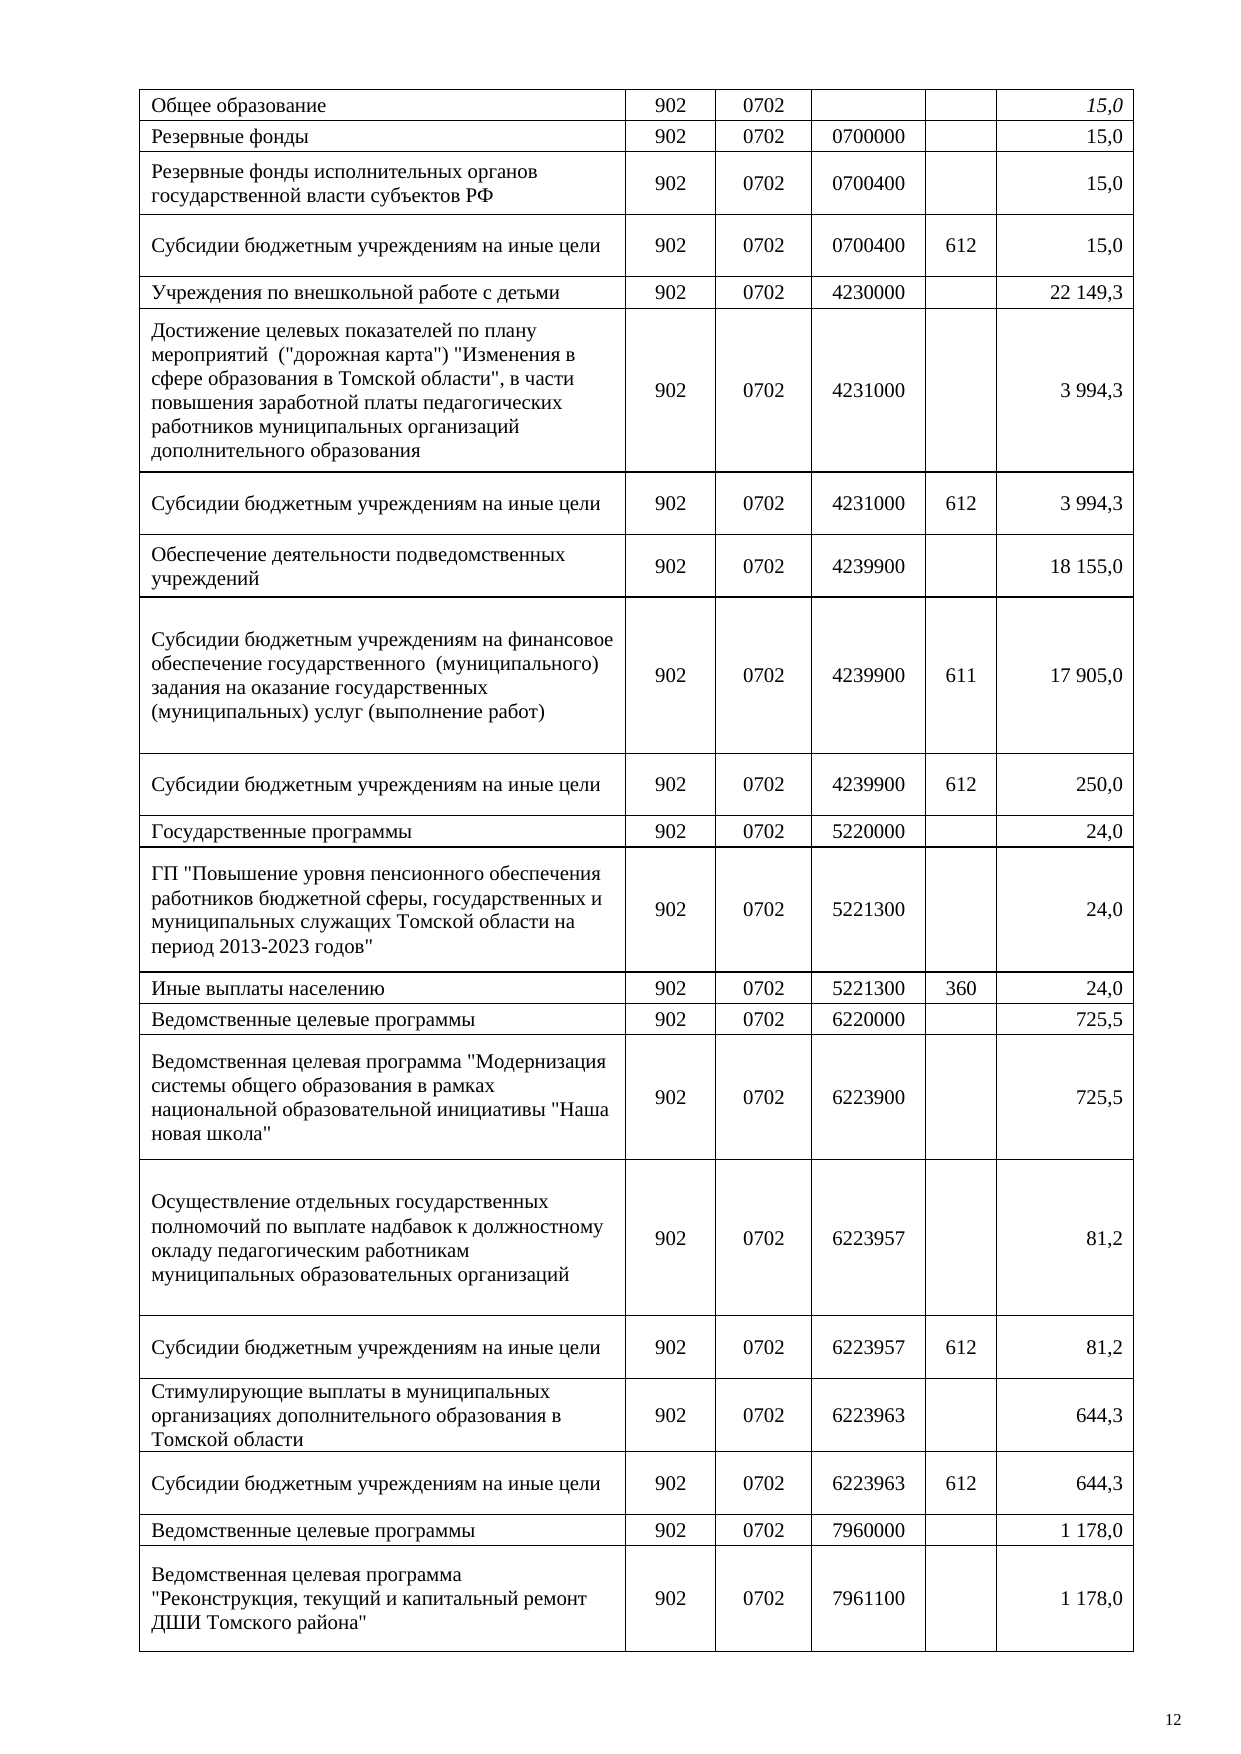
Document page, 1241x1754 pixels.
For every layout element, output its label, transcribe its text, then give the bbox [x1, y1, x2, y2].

table_cell Резервные фонды исполнительных органов государственной власти субъектов РФ [140, 152, 625, 214]
table_cell 0702 [716, 121, 811, 151]
table_cell Достижение целевых показателей по плану мероприятий ("дорожная карта") "Изменения в сфере образования в Томской области", в части повышения заработной платы педагогических работников муниципальных организаций дополнительного образования [140, 309, 625, 471]
table_cell [812, 90, 925, 120]
table_cell 0702 [716, 1515, 811, 1545]
table_cell Субсидии бюджетным учреждениям на иные цели [140, 1316, 625, 1378]
table_cell 0702 [716, 90, 811, 120]
table_cell Субсидии бюджетным учреждениям на иные цели [140, 1452, 625, 1513]
table_cell 5221300 [812, 973, 925, 1003]
table_cell 15,0 [997, 121, 1133, 151]
table_cell 6223957 [812, 1160, 925, 1315]
table_cell 902 [626, 1035, 715, 1159]
table_cell 0702 [716, 152, 811, 214]
table_cell 0702 [716, 973, 811, 1003]
table_cell 902 [626, 215, 715, 276]
table_cell [926, 309, 996, 471]
table_cell 902 [626, 1515, 715, 1545]
table_cell 15,0 [997, 90, 1133, 120]
table_cell [926, 1515, 996, 1545]
table_cell 0700000 [812, 121, 925, 151]
table_cell 81,2 [997, 1316, 1133, 1378]
table_cell [926, 152, 996, 214]
table_cell [926, 535, 996, 596]
table_cell 6220000 [812, 1004, 925, 1034]
table_cell 1 178,0 [997, 1546, 1133, 1651]
table_cell 0702 [716, 277, 811, 307]
table_cell Ведомственная целевая программа "Реконструкция, текущий и капитальный ремонт ДШИ Томского района" [140, 1546, 625, 1651]
table_cell 902 [626, 848, 715, 971]
table_cell Субсидии бюджетным учреждениям на иные цели [140, 215, 625, 276]
table_cell [926, 848, 996, 971]
table_cell Субсидии бюджетным учреждениям на иные цели [140, 473, 625, 534]
table_cell Стимулирующие выплаты в муниципальных организациях дополнительного образования в Томской области [140, 1379, 625, 1451]
table_cell Субсидии бюджетным учреждениям на финансовое обеспечение государственного (муниципального) задания на оказание государственных (муниципальных) услуг (выполнение работ) [140, 598, 625, 753]
table_cell 902 [626, 973, 715, 1003]
table_cell 902 [626, 90, 715, 120]
table_cell 0700400 [812, 215, 925, 276]
table_cell 0702 [716, 473, 811, 534]
table_cell 0702 [716, 1452, 811, 1513]
table_cell 15,0 [997, 152, 1133, 214]
table_cell 24,0 [997, 848, 1133, 971]
table_cell 0702 [716, 1035, 811, 1159]
table_cell 0700400 [812, 152, 925, 214]
table_cell 7961100 [812, 1546, 925, 1651]
table_cell 5220000 [812, 816, 925, 846]
table_cell 3 994,3 [997, 309, 1133, 471]
table_cell Субсидии бюджетным учреждениям на иные цели [140, 754, 625, 815]
table_cell 725,5 [997, 1004, 1133, 1034]
table_cell Ведомственные целевые программы [140, 1004, 625, 1034]
table_cell 6223963 [812, 1452, 925, 1513]
table_cell 612 [926, 1316, 996, 1378]
table_cell [926, 816, 996, 846]
table_cell [926, 1004, 996, 1034]
table_cell 24,0 [997, 973, 1133, 1003]
table_cell 902 [626, 473, 715, 534]
table_cell Государственные программы [140, 816, 625, 846]
table_cell 6223900 [812, 1035, 925, 1159]
table_cell [926, 1035, 996, 1159]
table_cell 81,2 [997, 1160, 1133, 1315]
table_cell 902 [626, 754, 715, 815]
table_cell 7960000 [812, 1515, 925, 1545]
table_cell 902 [626, 1004, 715, 1034]
table_cell Иные выплаты населению [140, 973, 625, 1003]
table_cell [926, 277, 996, 307]
table_cell 4231000 [812, 309, 925, 471]
table_cell Учреждения по внешкольной работе с детьми [140, 277, 625, 307]
table_cell 4231000 [812, 473, 925, 534]
table_cell 902 [626, 1316, 715, 1378]
table_cell 612 [926, 473, 996, 534]
table_cell 0702 [716, 1316, 811, 1378]
table_cell ГП "Повышение уровня пенсионного обеспечения работников бюджетной сферы, государственных и муниципальных служащих Томской области на период 2013-2023 годов" [140, 848, 625, 971]
table_cell 5221300 [812, 848, 925, 971]
table_cell 902 [626, 816, 715, 846]
table_cell 0702 [716, 598, 811, 753]
table_cell 902 [626, 1546, 715, 1651]
table_cell Резервные фонды [140, 121, 625, 151]
table_cell [926, 1546, 996, 1651]
table_cell 3 994,3 [997, 473, 1133, 534]
table_cell Обеспечение деятельности подведомственных учреждений [140, 535, 625, 596]
table_cell 902 [626, 1379, 715, 1451]
table_cell 4239900 [812, 535, 925, 596]
table_cell 360 [926, 973, 996, 1003]
table_cell 902 [626, 535, 715, 596]
table_cell 4239900 [812, 598, 925, 753]
table_cell 0702 [716, 848, 811, 971]
table_cell Общее образование [140, 90, 625, 120]
table_cell 0702 [716, 754, 811, 815]
table_cell [926, 121, 996, 151]
table_cell 6223957 [812, 1316, 925, 1378]
table_cell 0702 [716, 309, 811, 471]
table_cell 644,3 [997, 1452, 1133, 1513]
table_cell 902 [626, 1452, 715, 1513]
table_cell 17 905,0 [997, 598, 1133, 753]
table_cell 612 [926, 215, 996, 276]
table_cell 902 [626, 277, 715, 307]
table_cell 0702 [716, 1546, 811, 1651]
table_cell 22 149,3 [997, 277, 1133, 307]
table_cell 15,0 [997, 215, 1133, 276]
table_cell 0702 [716, 1379, 811, 1451]
table_cell 902 [626, 309, 715, 471]
table_cell 1 178,0 [997, 1515, 1133, 1545]
table_cell 6223963 [812, 1379, 925, 1451]
table_cell 0702 [716, 1004, 811, 1034]
table_cell 612 [926, 754, 996, 815]
table_cell 902 [626, 598, 715, 753]
table_cell 902 [626, 1160, 715, 1315]
table_cell 18 155,0 [997, 535, 1133, 596]
table_cell 0702 [716, 1160, 811, 1315]
table_cell 611 [926, 598, 996, 753]
table_cell 0702 [716, 535, 811, 596]
table_cell 4230000 [812, 277, 925, 307]
table_cell [926, 90, 996, 120]
table_cell Осуществление отдельных государственных полномочий по выплате надбавок к должностному окладу педагогическим работникам муниципальных образовательных организаций [140, 1160, 625, 1315]
table_cell 0702 [716, 816, 811, 846]
table_cell 24,0 [997, 816, 1133, 846]
table_cell 612 [926, 1452, 996, 1513]
table_cell 902 [626, 152, 715, 214]
table_cell 725,5 [997, 1035, 1133, 1159]
table_cell Ведомственные целевые программы [140, 1515, 625, 1545]
table_cell 4239900 [812, 754, 925, 815]
table_cell 902 [626, 121, 715, 151]
table_cell 0702 [716, 215, 811, 276]
table_cell [926, 1160, 996, 1315]
table_cell Ведомственная целевая программа "Модернизация системы общего образования в рамках национальной образовательной инициативы "Наша новая школа" [140, 1035, 625, 1159]
table_cell [926, 1379, 996, 1451]
table_cell 644,3 [997, 1379, 1133, 1451]
table_cell 250,0 [997, 754, 1133, 815]
